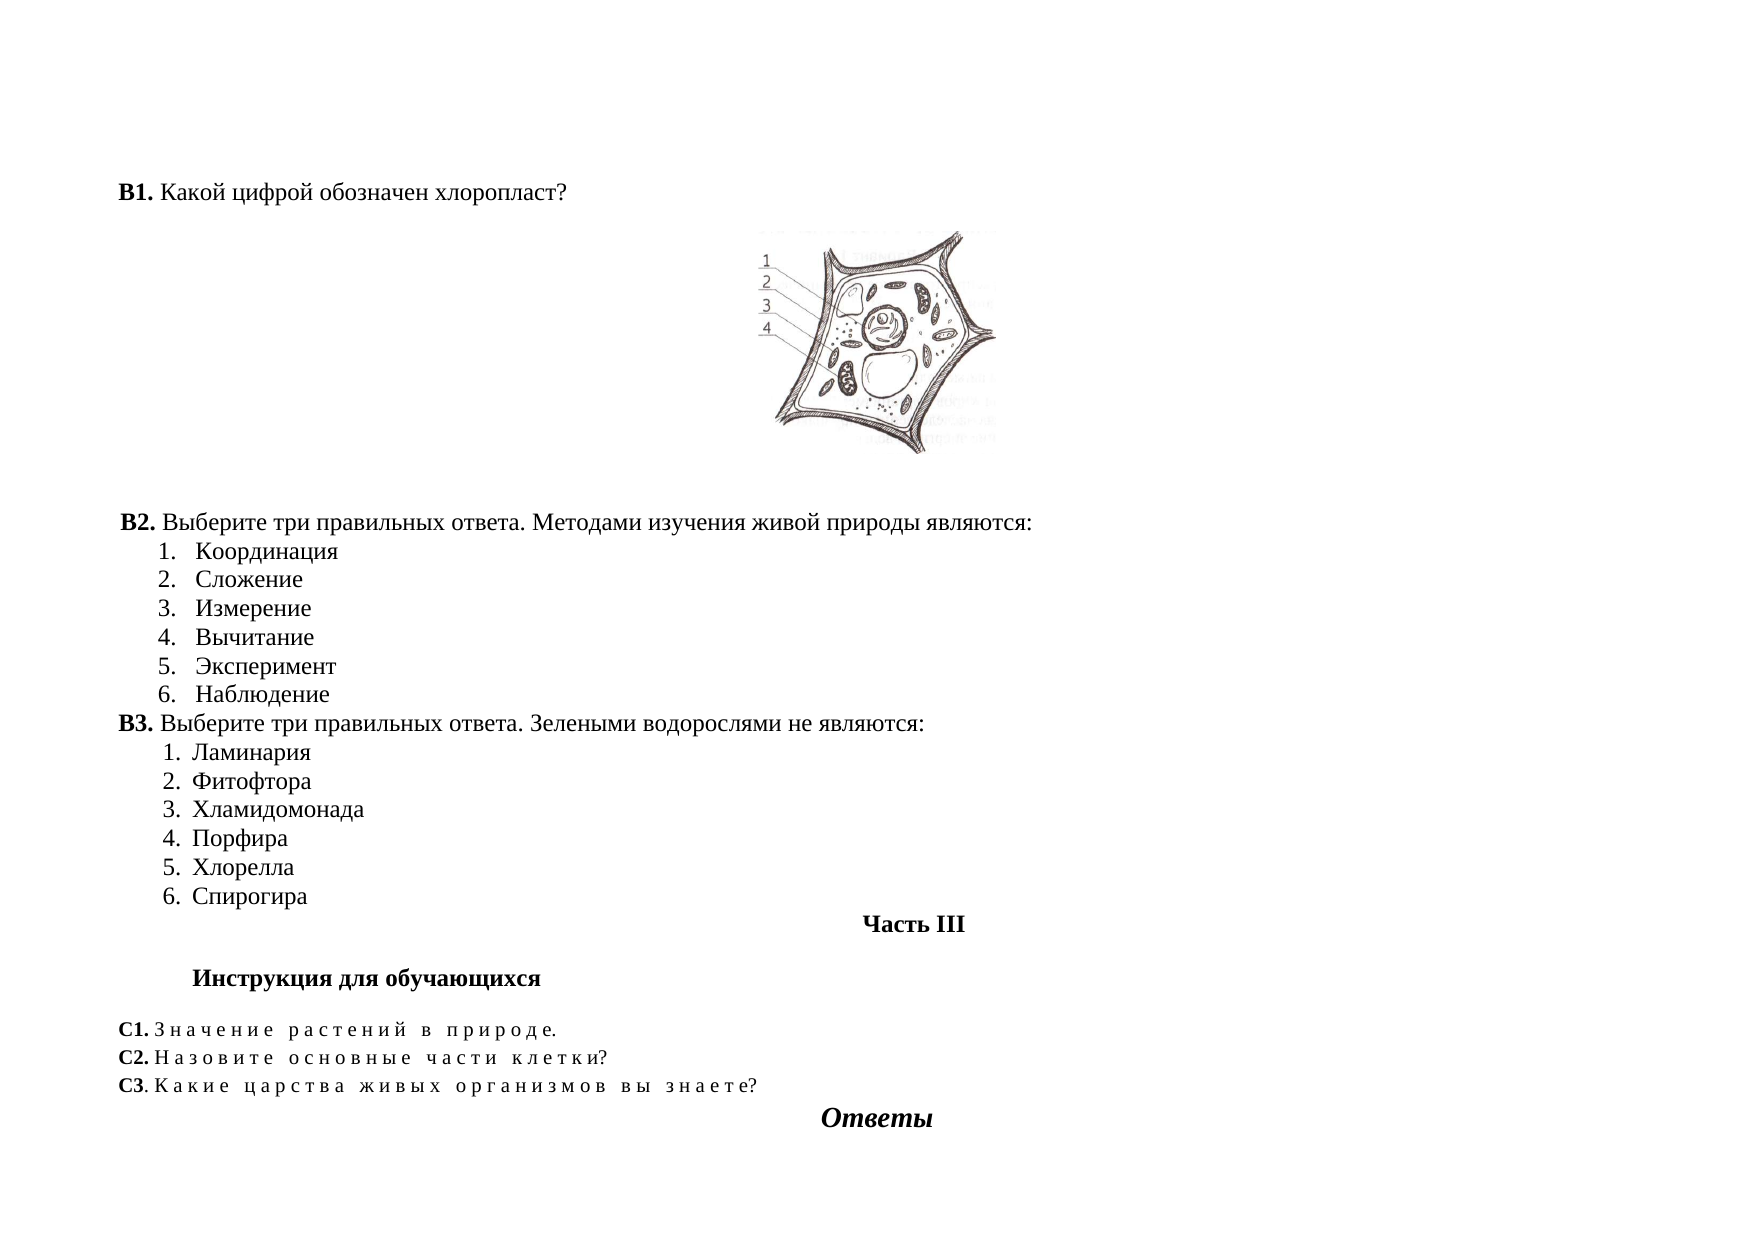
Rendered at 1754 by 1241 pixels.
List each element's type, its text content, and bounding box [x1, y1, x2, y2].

list Спирогира [162, 881, 1613, 909]
list Хламидомонада [162, 794, 1613, 823]
text В1. Какой цифрой обозначен хлоропласт? [118, 177, 1636, 206]
list Порфира [162, 823, 1613, 852]
text С2. Н а з о в и т е о с н о в н ы е ч а с т и к л е т к и? [118, 1045, 1636, 1069]
list Ламинария [162, 737, 1613, 766]
list Вычитание [158, 622, 1634, 651]
list Хлорелла [162, 852, 1613, 881]
text Ответы [118, 1100, 1636, 1134]
list Сложение [158, 564, 1634, 593]
text Часть III [118, 909, 1636, 938]
text С1. З н а ч е н и е р а с т е н и й в п р и р о д е. [118, 1017, 1636, 1041]
text Инструкция для обучающихся [118, 963, 1636, 992]
text С3. К а к и е ц а р с т в а ж и в ы х о р г а н и з м о в в ы з н а е т е? [118, 1072, 1636, 1097]
list Координация [158, 536, 1634, 564]
list Наблюдение [158, 679, 1634, 708]
text В2. Выберите три правильных ответа. Методами изучения живой природы являются: [120, 507, 1634, 536]
text В3. Выберите три правильных ответа. Зелеными водорослями не являются: [118, 708, 1613, 737]
picture [758, 231, 996, 454]
list Измерение [158, 593, 1634, 622]
list Эксперимент [158, 651, 1634, 679]
list Фитофтора [162, 766, 1613, 794]
